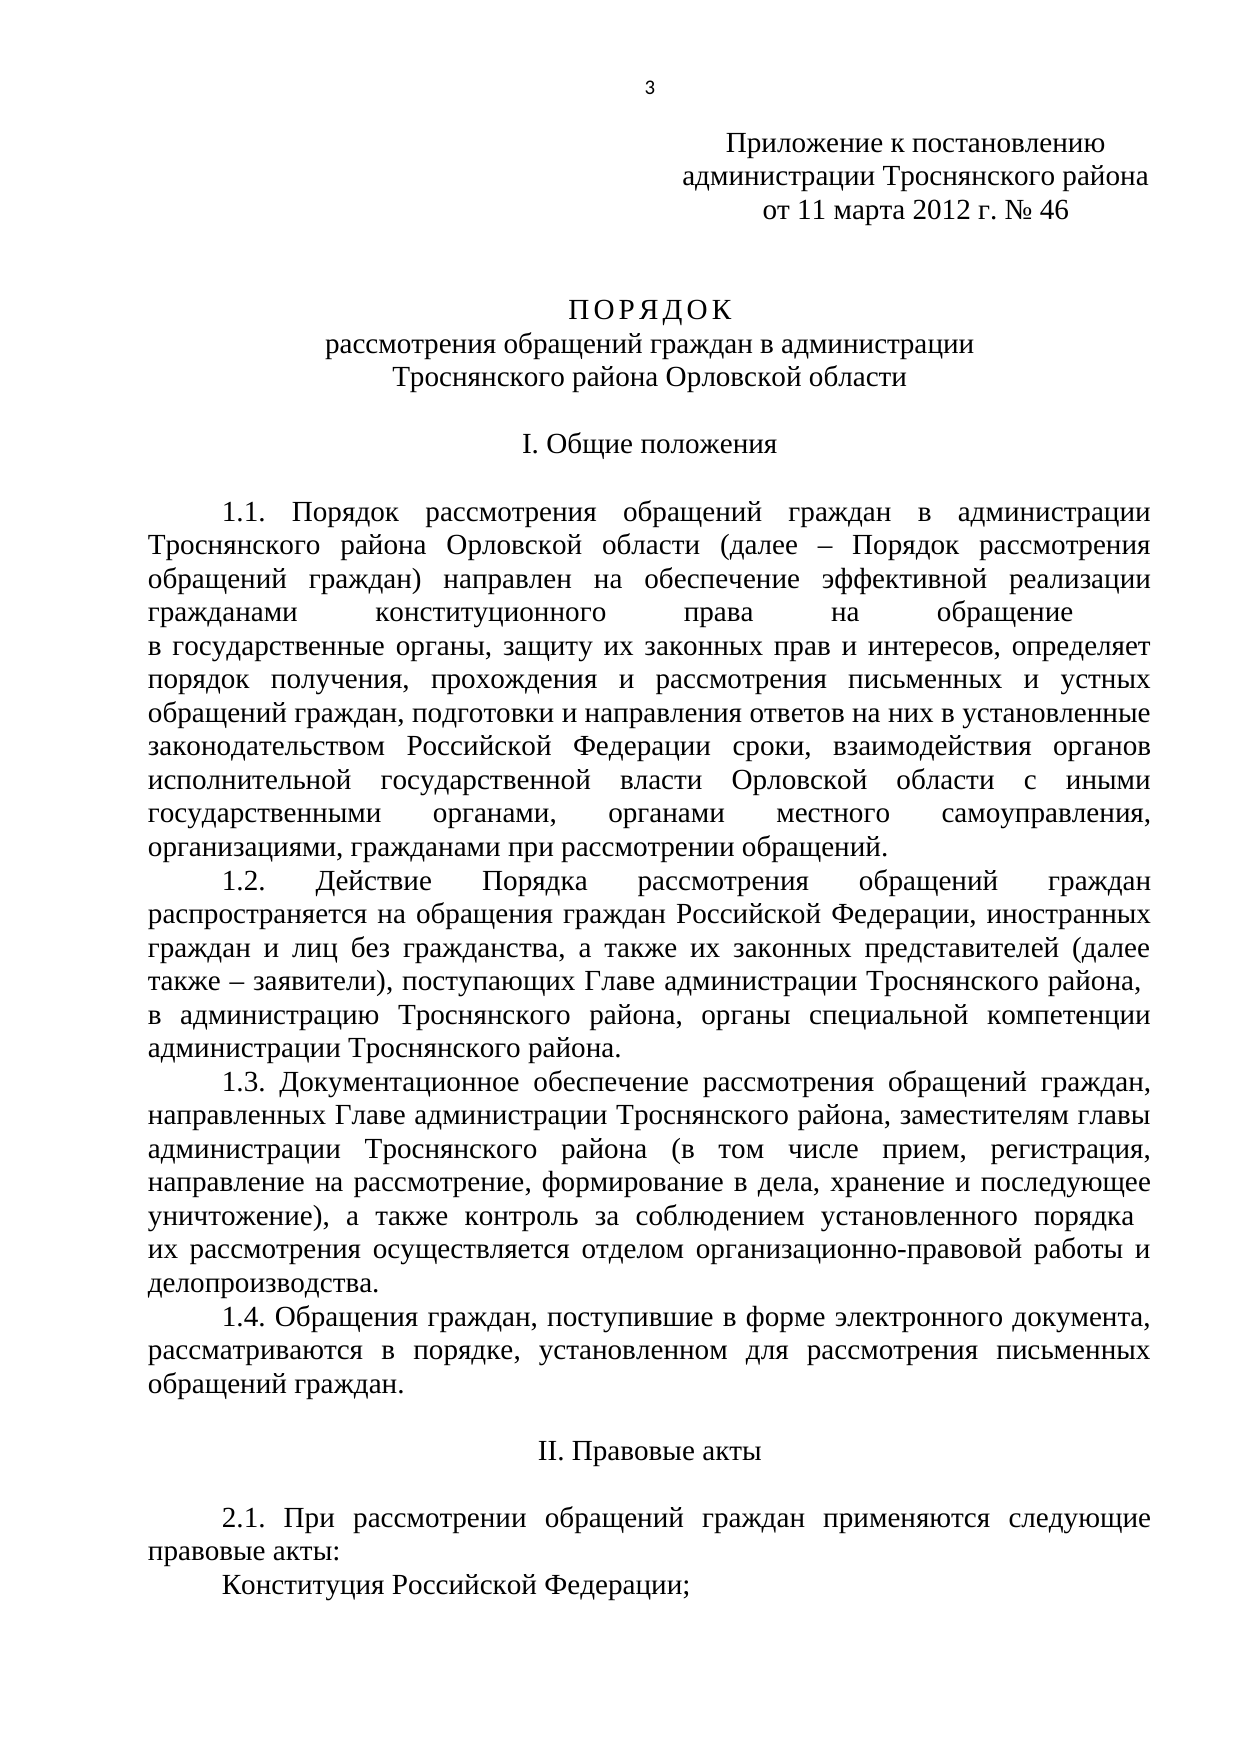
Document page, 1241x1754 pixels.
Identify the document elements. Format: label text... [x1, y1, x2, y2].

text от 11 марта . № 46 [679, 192, 1152, 225]
text II. Правовые акты [148, 1433, 1152, 1466]
text администрации Троснянского района [679, 158, 1152, 192]
text 1.4. Обращения граждан, поступившие в форме электронного документа, рассматриваются в порядке, установленном для рассмотрения письменных обращений граждан. [148, 1299, 1152, 1399]
text I. Общие положения [148, 427, 1152, 460]
text 1.2. Действие Порядка рассмотрения обращений граждан распространяется на обращения граждан Российской Федерации, иностранных граждан и лиц без гражданства, а также их законных представителей (далее также – заявители), поступающих Главе администрации Троснянского района, в администрацию Троснянского района, органы специальной компетенции администрации Троснянского района. [148, 863, 1152, 1064]
text 1.1. Порядок рассмотрения обращений граждан в администрации Троснянского района Орловской области (далее – Порядок рассмотрения обращений граждан) направлен на обеспечение эффективной реализации гражданами конституционного права на обращение в государственные органы, защиту их законных прав и интересов, определяет порядок получения, прохождения и рассмотрения письменных и устных обращений граждан, подготовки и направления ответов на них в установленные законодательством Российской Федерации сроки, взаимодействия органов исполнительной государственной власти Орловской области с иными государственными органами, органами местного самоуправления, организациями, гражданами при рассмотрении обращений. [148, 494, 1152, 863]
text рассмотрения обращений граждан в администрации [148, 326, 1152, 359]
text ПОРЯДОК [148, 292, 1152, 326]
text 2.1. При рассмотрении обращений граждан применяются следующие правовые акты: [148, 1500, 1152, 1567]
text Приложение к постановлению [679, 125, 1152, 158]
text Троснянского района Орловской области [148, 359, 1152, 393]
text 1.3. Документационное обеспечение рассмотрения обращений граждан, направленных Главе администрации Троснянского района, заместителям главы администрации Троснянского района (в том числе прием, регистрация, направление на рассмотрение, формирование в дела, хранение и последующее уничтожение), а также контроль за соблюдением установленного порядка их рассмотрения осуществляется отделом организационно-правовой работы и делопроизводства. [148, 1064, 1152, 1299]
text Конституция Российской Федерации; [148, 1567, 1152, 1601]
